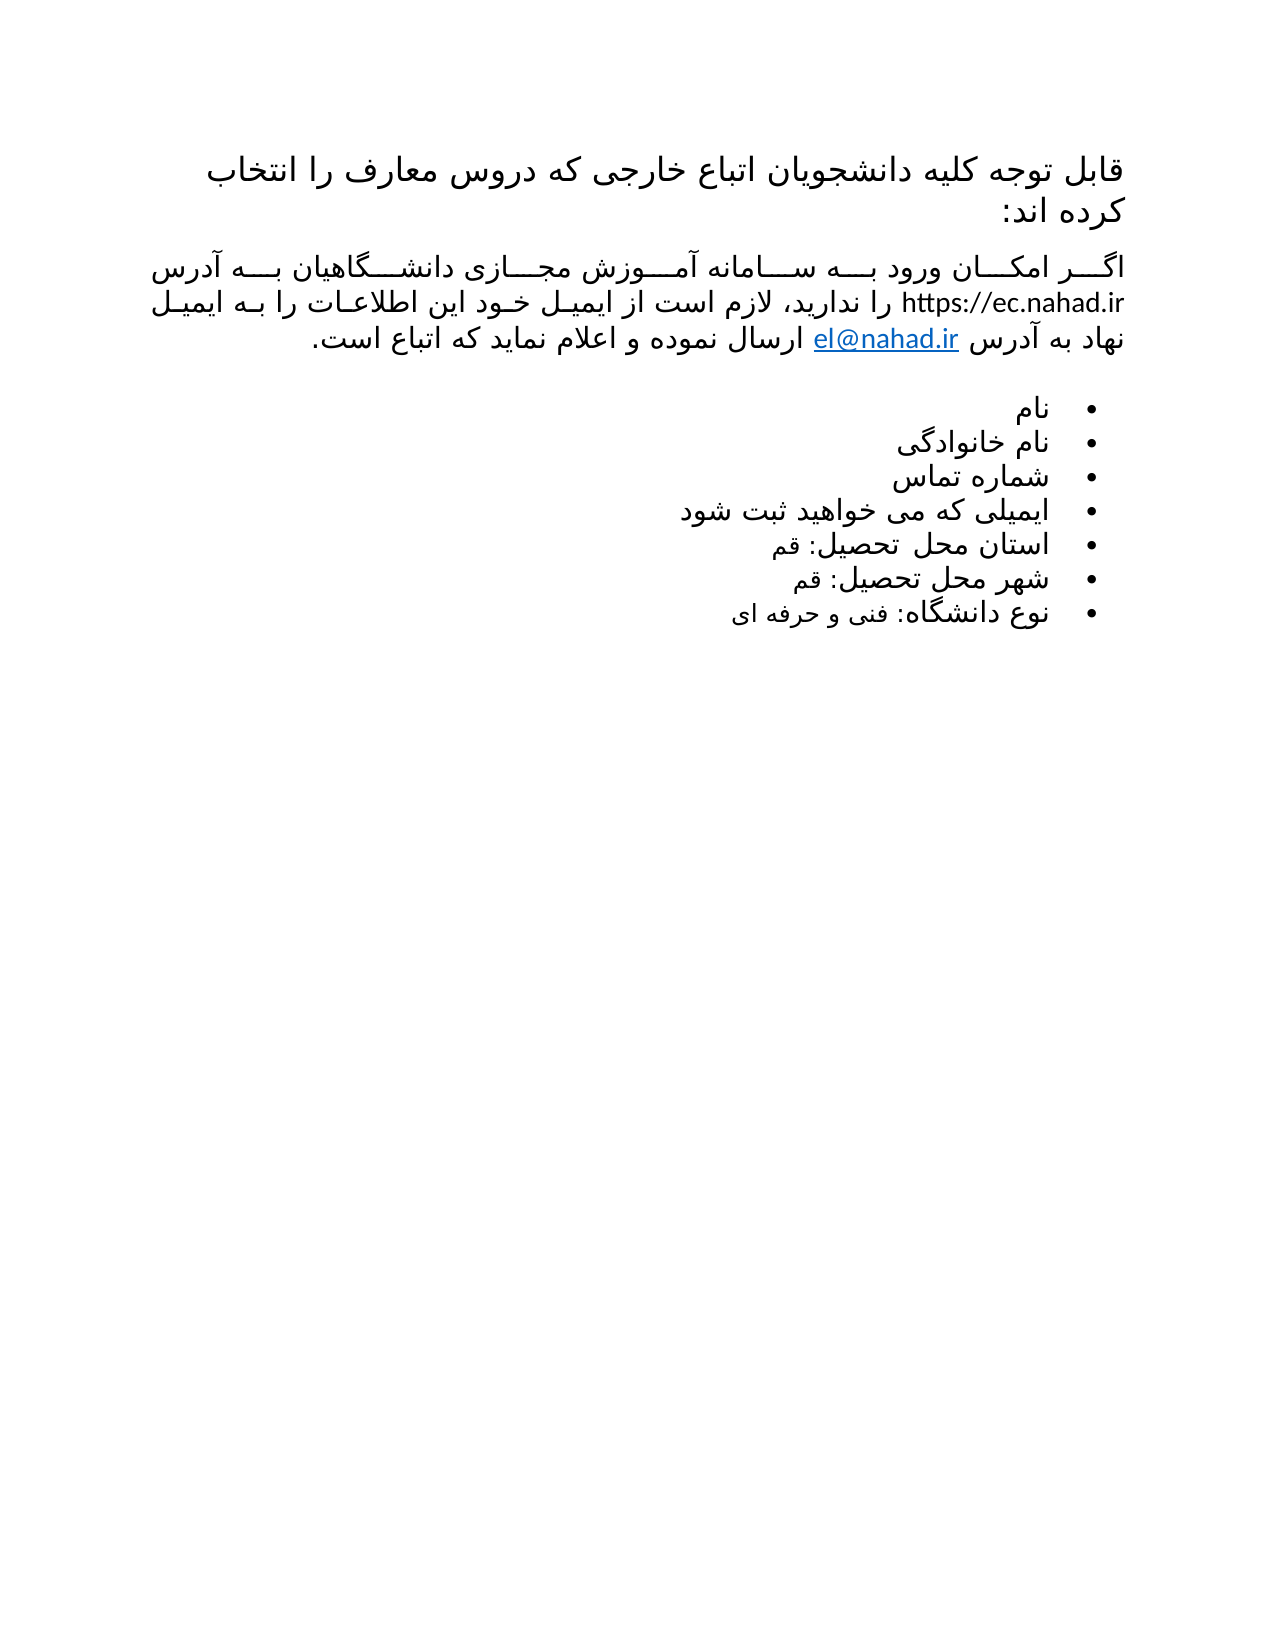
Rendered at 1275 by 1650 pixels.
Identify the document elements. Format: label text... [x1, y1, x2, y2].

list نوع دانشگاه: فنی و حرفه ای [150, 596, 1087, 630]
list نام [150, 391, 1087, 426]
text اگر امکان ورود به سامانه آموزش مجازی دانشگاهیان به آدرس https://ec.nahad.ir را ندارید، لازم است از ایمیل خود این اطلاعات را به ایمیل نهاد به آدرس el@nahad.ir ارسال نموده و اعلام نماید که اتباع است. [150, 250, 1125, 356]
text قابل توجه کلیه دانشجویان اتباع خارجی که دروس معارف را انتخاب کرده اند: [150, 150, 1125, 231]
list شهر محل تحصیل: قم [150, 562, 1087, 596]
list استان محل تحصیل: قم [150, 527, 1087, 562]
list نام خانوادگی [150, 426, 1087, 459]
list شماره تماس [150, 459, 1087, 493]
list ایمیلی که می خواهید ثبت شود [150, 493, 1087, 527]
